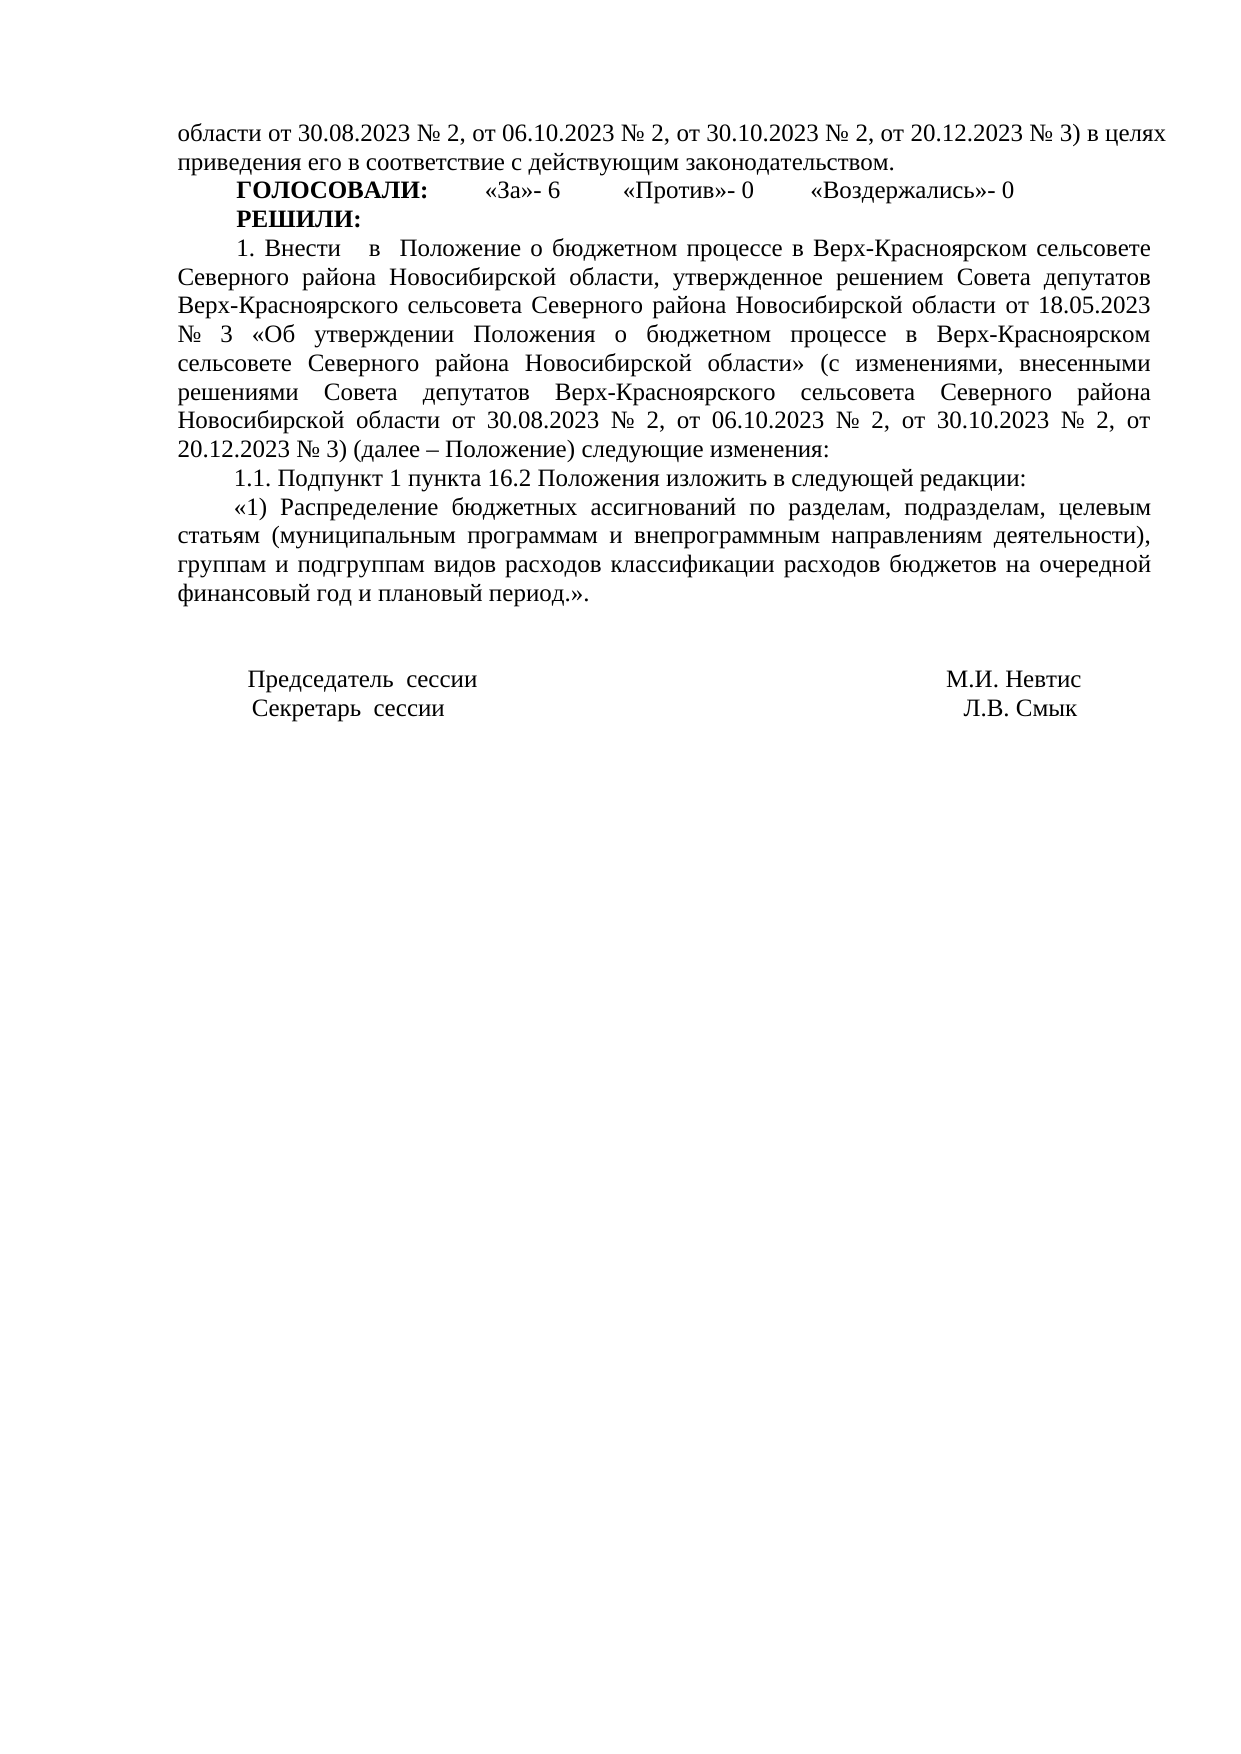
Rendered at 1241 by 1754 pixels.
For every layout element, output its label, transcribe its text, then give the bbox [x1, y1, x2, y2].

text 1.1. Подпункт 1 пункта 16.2 Положения изложить в следующей редакции: [177, 463, 1152, 492]
text 1. Внести в Положение о бюджетном процессе в Верх-Красноярском сельсовете Северного района Новосибирской области, утвержденное решением Совета депутатов Верх-Красноярского сельсовета Северного района Новосибирской области от 18.05.2023 № 3 «Об утверждении Положения о бюджетном процессе в Верх-Красноярском сельсовете Северного района Новосибирской области» (с изменениями, внесенными решениями Совета депутатов Верх-Красноярского сельсовета Северного района Новосибирской области от 30.08.2023 № 2, от 06.10.2023 № 2, от 30.10.2023 № 2, от 20.12.2023 № 3) (далее – Положение) следующие изменения: [177, 233, 1152, 463]
text Председатель сессии М.И. Невтис Секретарь сессии Л.В. Смык [177, 664, 1152, 722]
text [177, 118, 1167, 176]
text ГОЛОСОВАЛИ: «За»- 6 «Против»- 0 «Воздержались»- 0 [177, 176, 1152, 204]
text «1) Распределение бюджетных ассигнований по разделам, подразделам, целевым статьям (муниципальным программам и внепрограммным направлениям деятельности), группам и подгруппам видов расходов классификации расходов бюджетов на очередной финансовый год и плановый период.». [177, 492, 1152, 607]
text РЕШИЛИ: [177, 204, 1167, 233]
